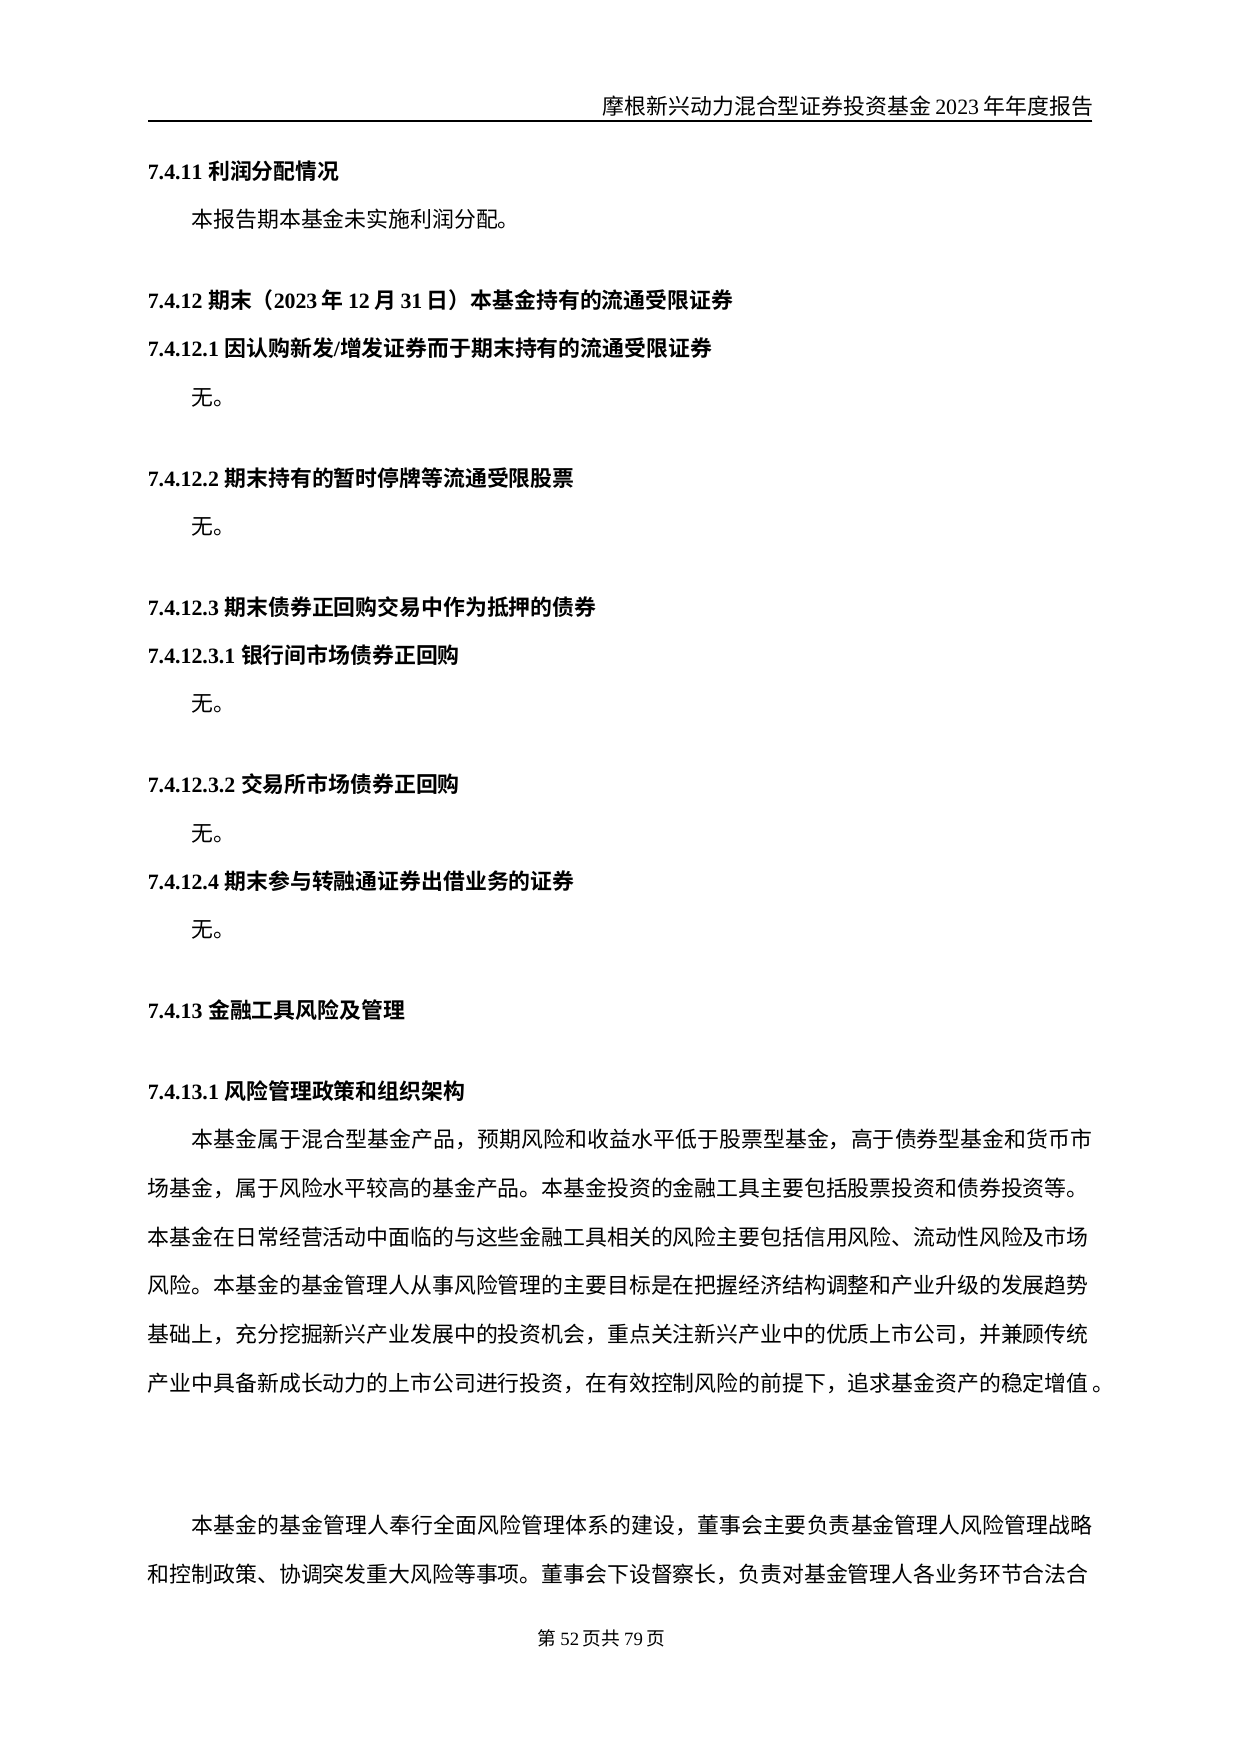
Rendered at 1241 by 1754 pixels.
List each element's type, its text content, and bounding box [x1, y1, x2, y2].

text 7.4.12.1 因认购新发/增发证券而于期末持有的流通受限证券 [148, 331, 1092, 363]
text 本报告期本基金未实施利润分配。 [148, 202, 1092, 234]
text 7.4.12 期末（2023年12月31日）本基金持有的流通受限证券 [148, 283, 1092, 315]
text 本基金属于混合型基金产品，预期风险和收益水平低于股票型基金，高于债券型基金和货币市场基金，属于风险水平较高的基金产品。本基金投资的金融工具主要包括股票投资和债券投资等。本基金在日常经营活动中面临的与这些金融工具相关的风险主要包括信用风险、流动性风险及市场风险。本基金的基金管理人从事风险管理的主要目标是在把握经济结构调整和产业升级的发展趋势基础上，充分挖掘新兴产业发展中的投资机会，重点关注新兴产业中的优质上市公司，并兼顾传统产业中具备新成长动力的上市公司进行投资，在有效控制风险的前提下，追求基金资产的稳定增值。 [148, 1122, 1092, 1447]
text 7.4.12.2 期末持有的暂时停牌等流通受限股票 [148, 460, 1092, 493]
text 7.4.13 金融工具风险及管理 [148, 993, 1092, 1025]
text 7.4.11 利润分配情况 [148, 154, 1092, 186]
text 无。 [148, 686, 1092, 718]
text 无。 [148, 508, 1092, 541]
text 无。 [148, 815, 1092, 848]
text 7.4.12.3.1 银行间市场债券正回购 [148, 638, 1092, 670]
text 7.4.12.3 期末债券正回购交易中作为抵押的债券 [148, 589, 1092, 622]
text 7.4.13.1 风险管理政策和组织架构 [148, 1073, 1092, 1106]
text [148, 1508, 1092, 1589]
text 无。 [148, 912, 1092, 944]
text 7.4.12.4 期末参与转融通证券出借业务的证券 [148, 863, 1092, 896]
text 7.4.12.3.2 交易所市场债券正回购 [148, 767, 1092, 799]
text 无。 [148, 379, 1092, 412]
